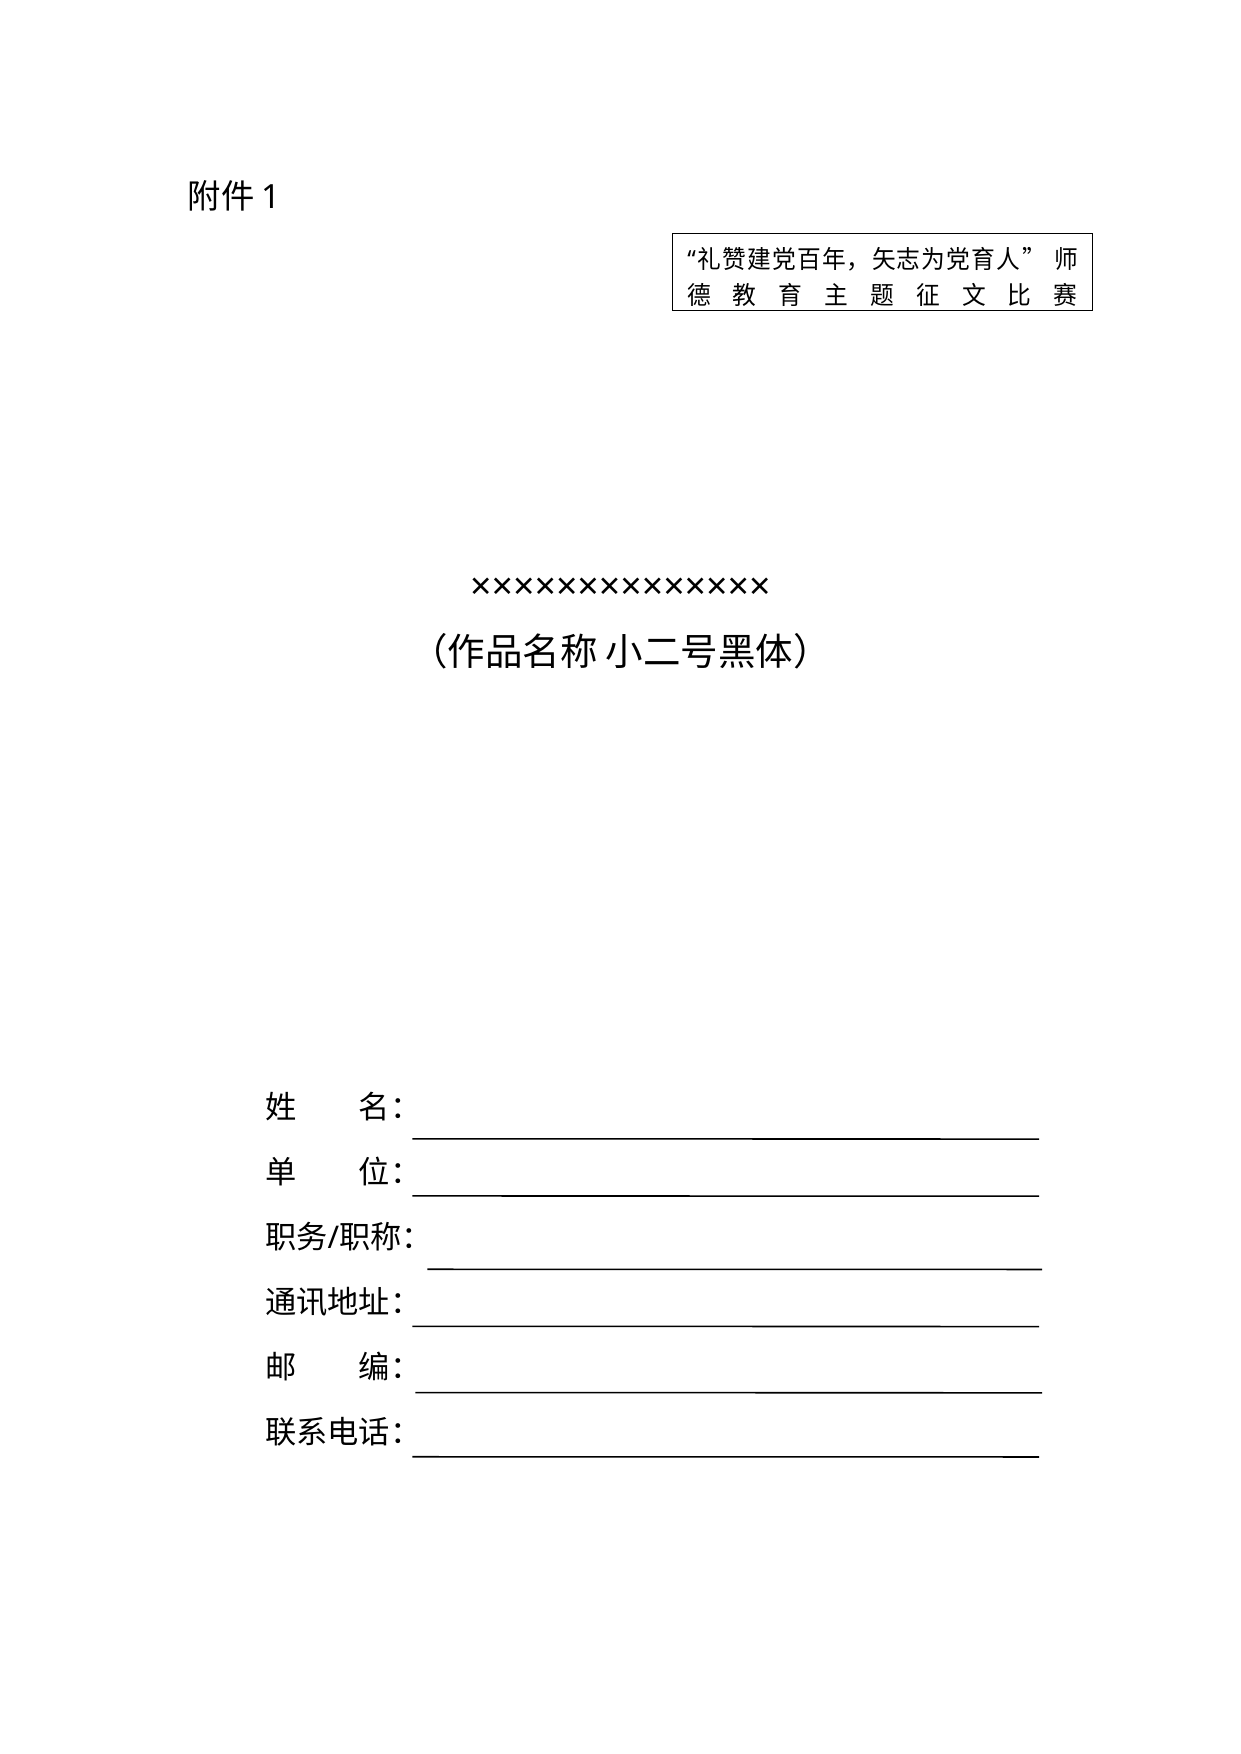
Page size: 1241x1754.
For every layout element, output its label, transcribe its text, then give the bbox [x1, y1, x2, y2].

text 单 位： [265, 1137, 1053, 1202]
text 附件1 [187, 162, 1053, 227]
text 职务/职称： [265, 1202, 1053, 1267]
text 姓 名： [265, 1072, 1053, 1137]
text 通讯地址： [265, 1267, 1053, 1332]
text 联系电话： [265, 1397, 1053, 1462]
text （作品名称 小二号黑体） [187, 617, 1053, 682]
text ×××××××××××××× [187, 552, 1053, 617]
text 邮 编： [265, 1332, 1053, 1397]
